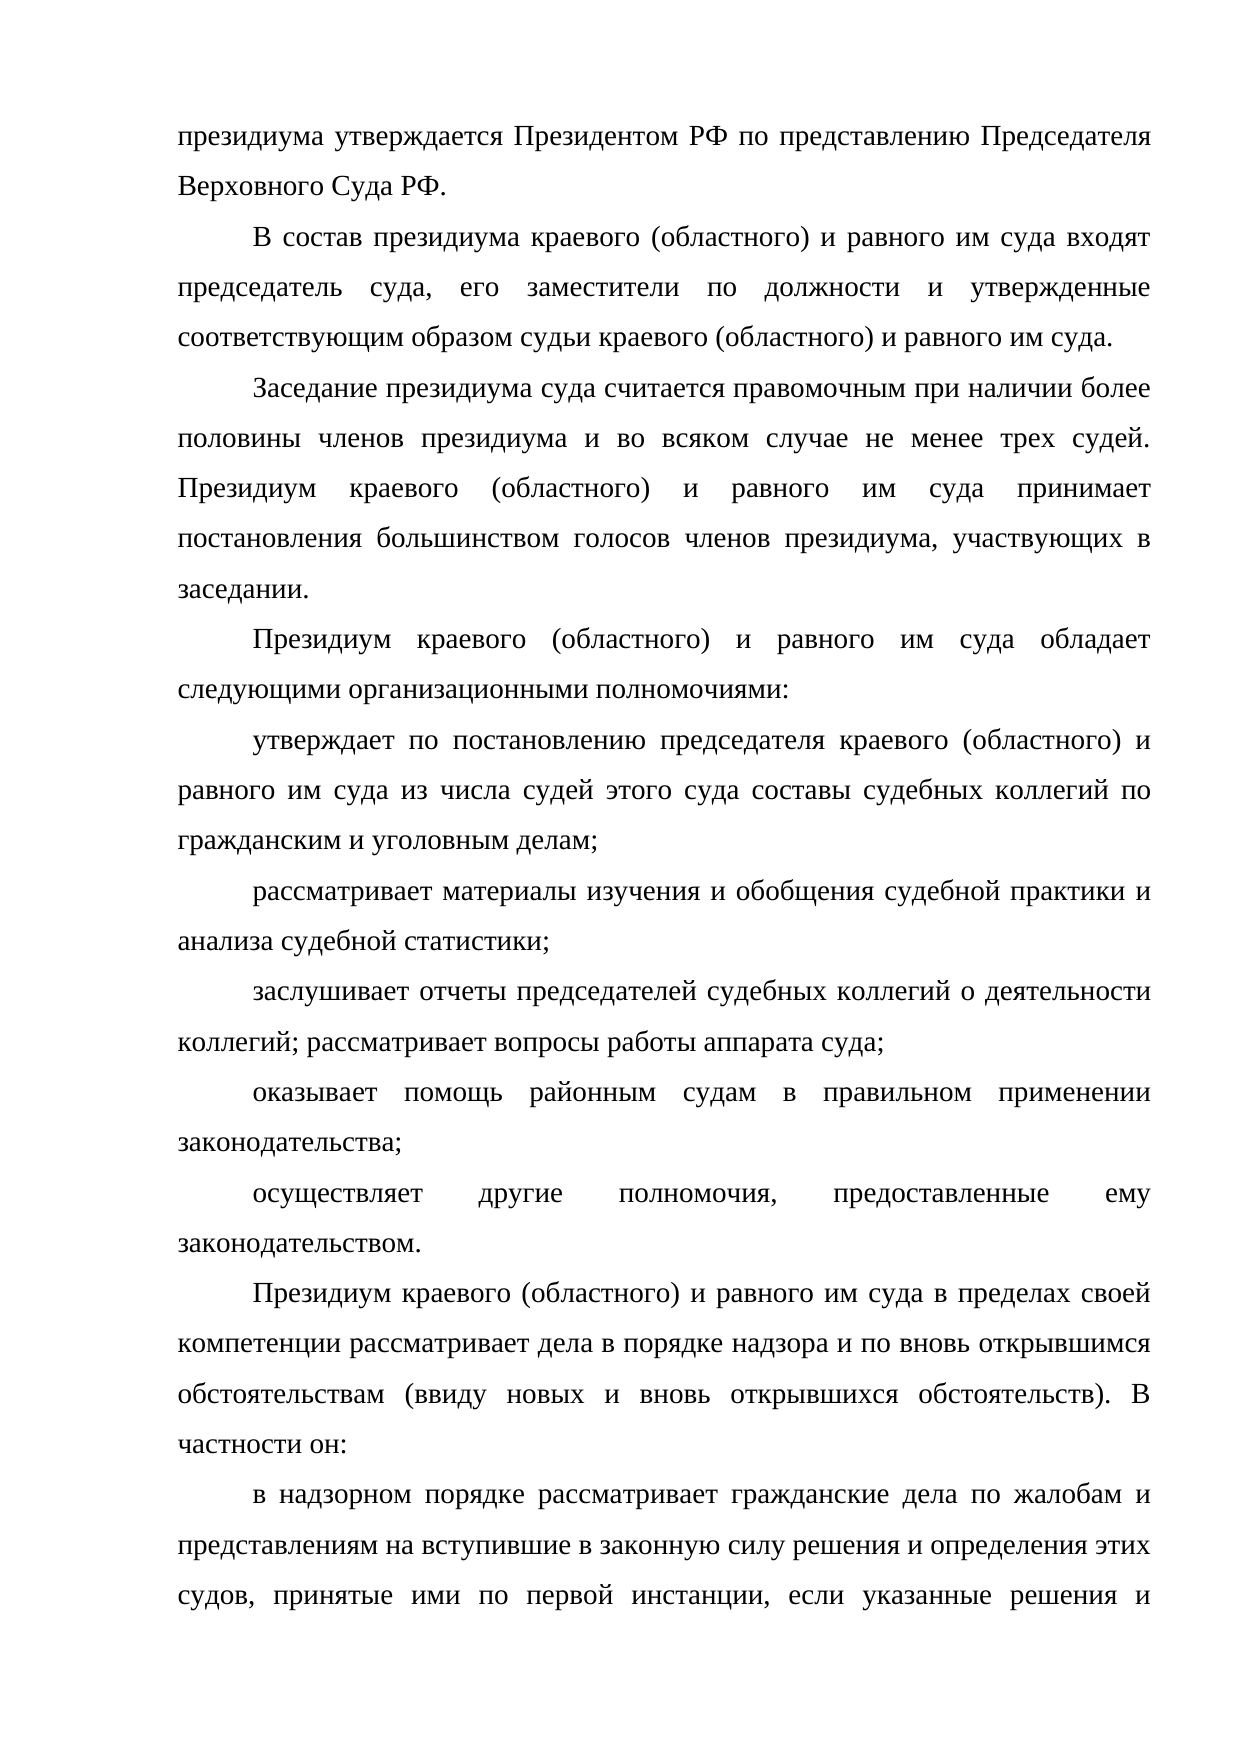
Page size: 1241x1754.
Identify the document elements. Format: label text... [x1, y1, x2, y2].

text оказывает помощь районным судам в правильном применении законодательства; [177, 1074, 1152, 1158]
text утверждает по постановлению председателя краевого (областного) и равного им суда из числа судей этого суда составы судебных коллегий по гражданским и уголовным делам; [177, 722, 1152, 856]
text Президиум краевого (областного) и равного им суда в пределах своей компетенции рассматривает дела в порядке надзора и по вновь открывшимся обстоятельствам (ввиду новых и вновь открывшихся обстоятельств). В частности он: [177, 1275, 1152, 1460]
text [177, 118, 1152, 202]
text В состав президиума краевого (областного) и равного им суда входят председатель суда, его заместители по должности и утвержденные соответствующим образом судьи краевого (областного) и равного им суда. [177, 219, 1152, 353]
text осуществляет другие полномочия, предоставленные ему законодательством. [177, 1175, 1152, 1258]
text заслушивает отчеты председателей судебных коллегий о деятельности коллегий; рассматривает вопросы работы аппарата суда; [177, 973, 1152, 1057]
text Заседание президиума суда считается правомочным при наличии более половины членов президиума и во всяком случае не менее трех судей. Президиум краевого (областного) и равного им суда принимает постановления большинством голосов членов президиума, участвующих в заседании. [177, 370, 1152, 604]
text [177, 1477, 1152, 1611]
text Президиум краевого (областного) и равного им суда обладает следующими организационными полномочиями: [177, 621, 1152, 705]
text рассматривает материалы изучения и обобщения судебной практики и анализа судебной статистики; [177, 873, 1152, 957]
